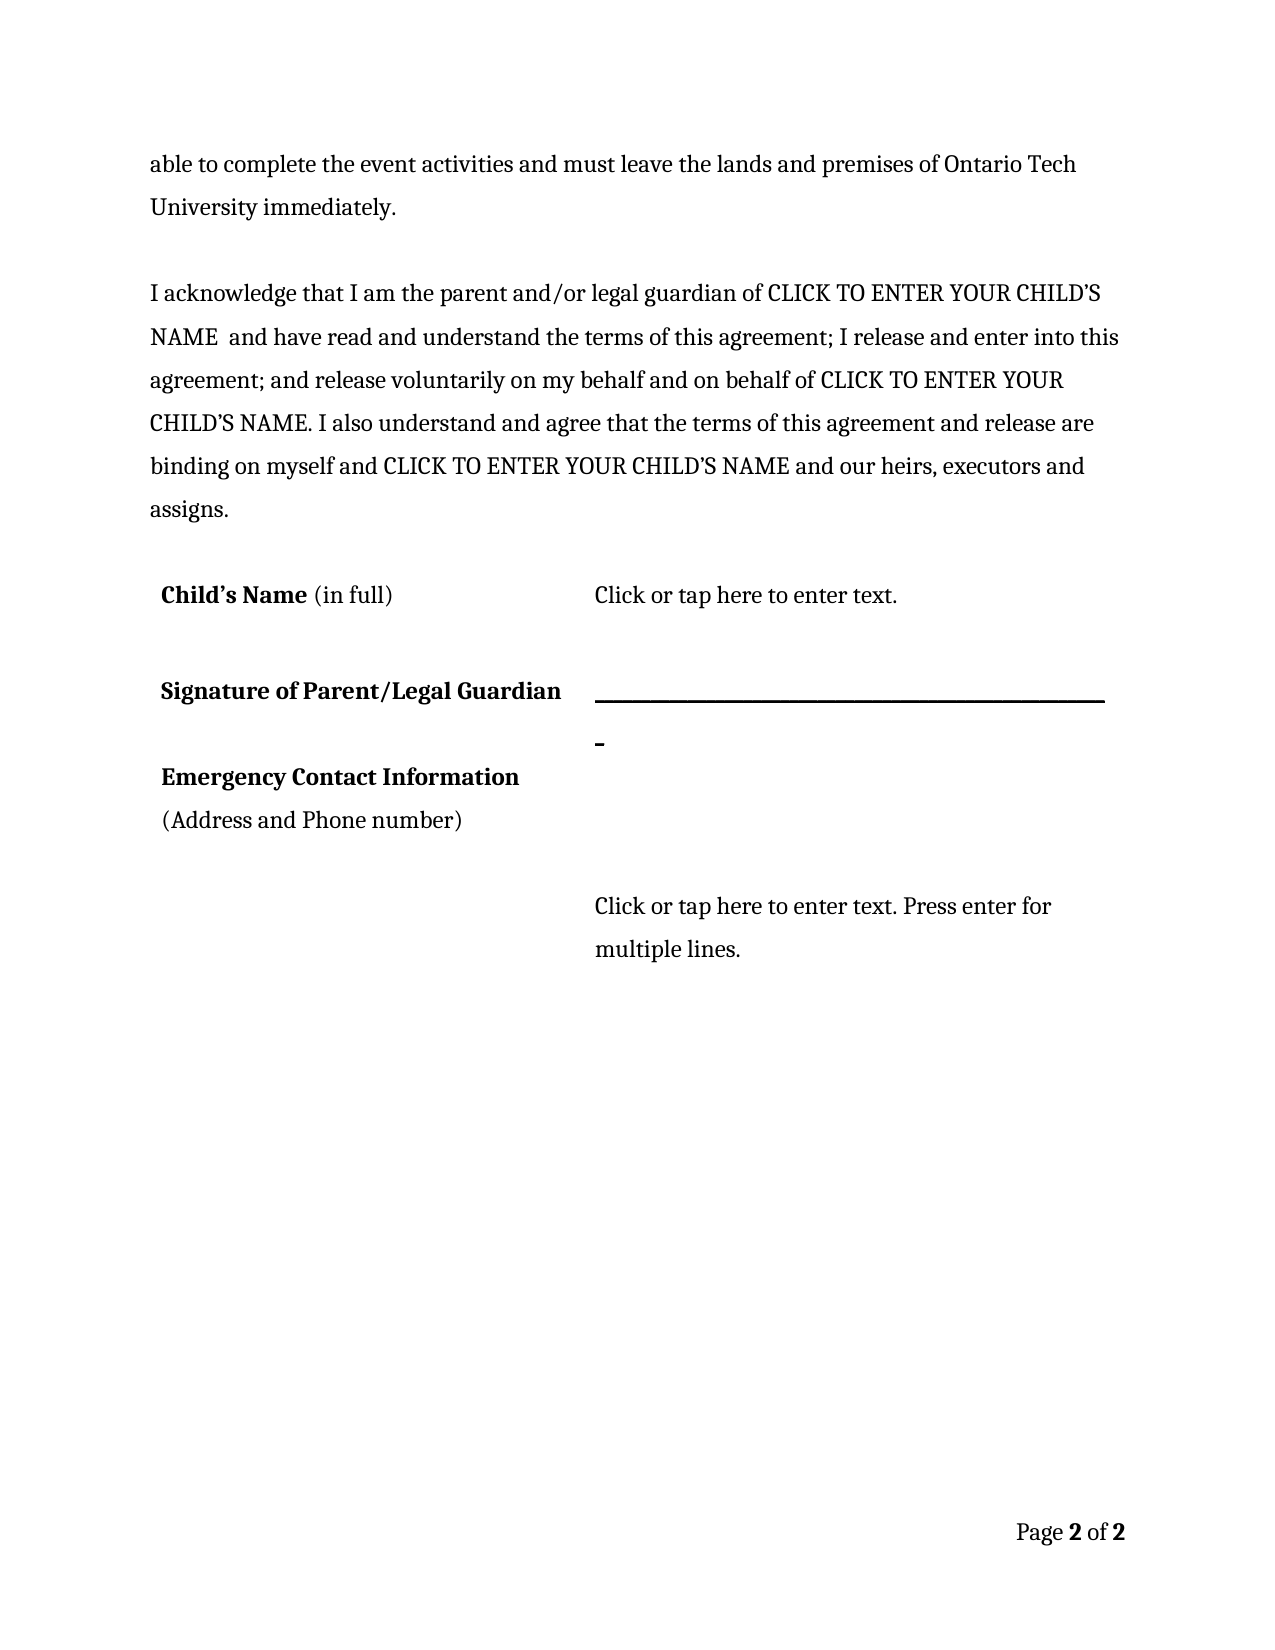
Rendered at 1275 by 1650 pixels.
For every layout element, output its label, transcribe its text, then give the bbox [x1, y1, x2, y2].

table_cell ________________________________________________________ [584, 677, 1125, 763]
table_cell Signature of Parent/Legal Guardian [150, 677, 584, 763]
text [150, 150, 1125, 222]
table_header [584, 581, 1125, 677]
table_cell Emergency Contact Information (Address and Phone number) [150, 763, 584, 978]
table_cell [584, 763, 1125, 978]
text I acknowledge that I am the parent and/or legal guardian of and have read and understand the terms of this agreement; I release and enter into this agreement; and release voluntarily on my behalf and on behalf of . I also understand and agree that the terms of this agreement and release are binding on myself and and our heirs, executors and assigns. [150, 279, 1125, 524]
table_header Child’s Name (in full) [150, 581, 584, 677]
